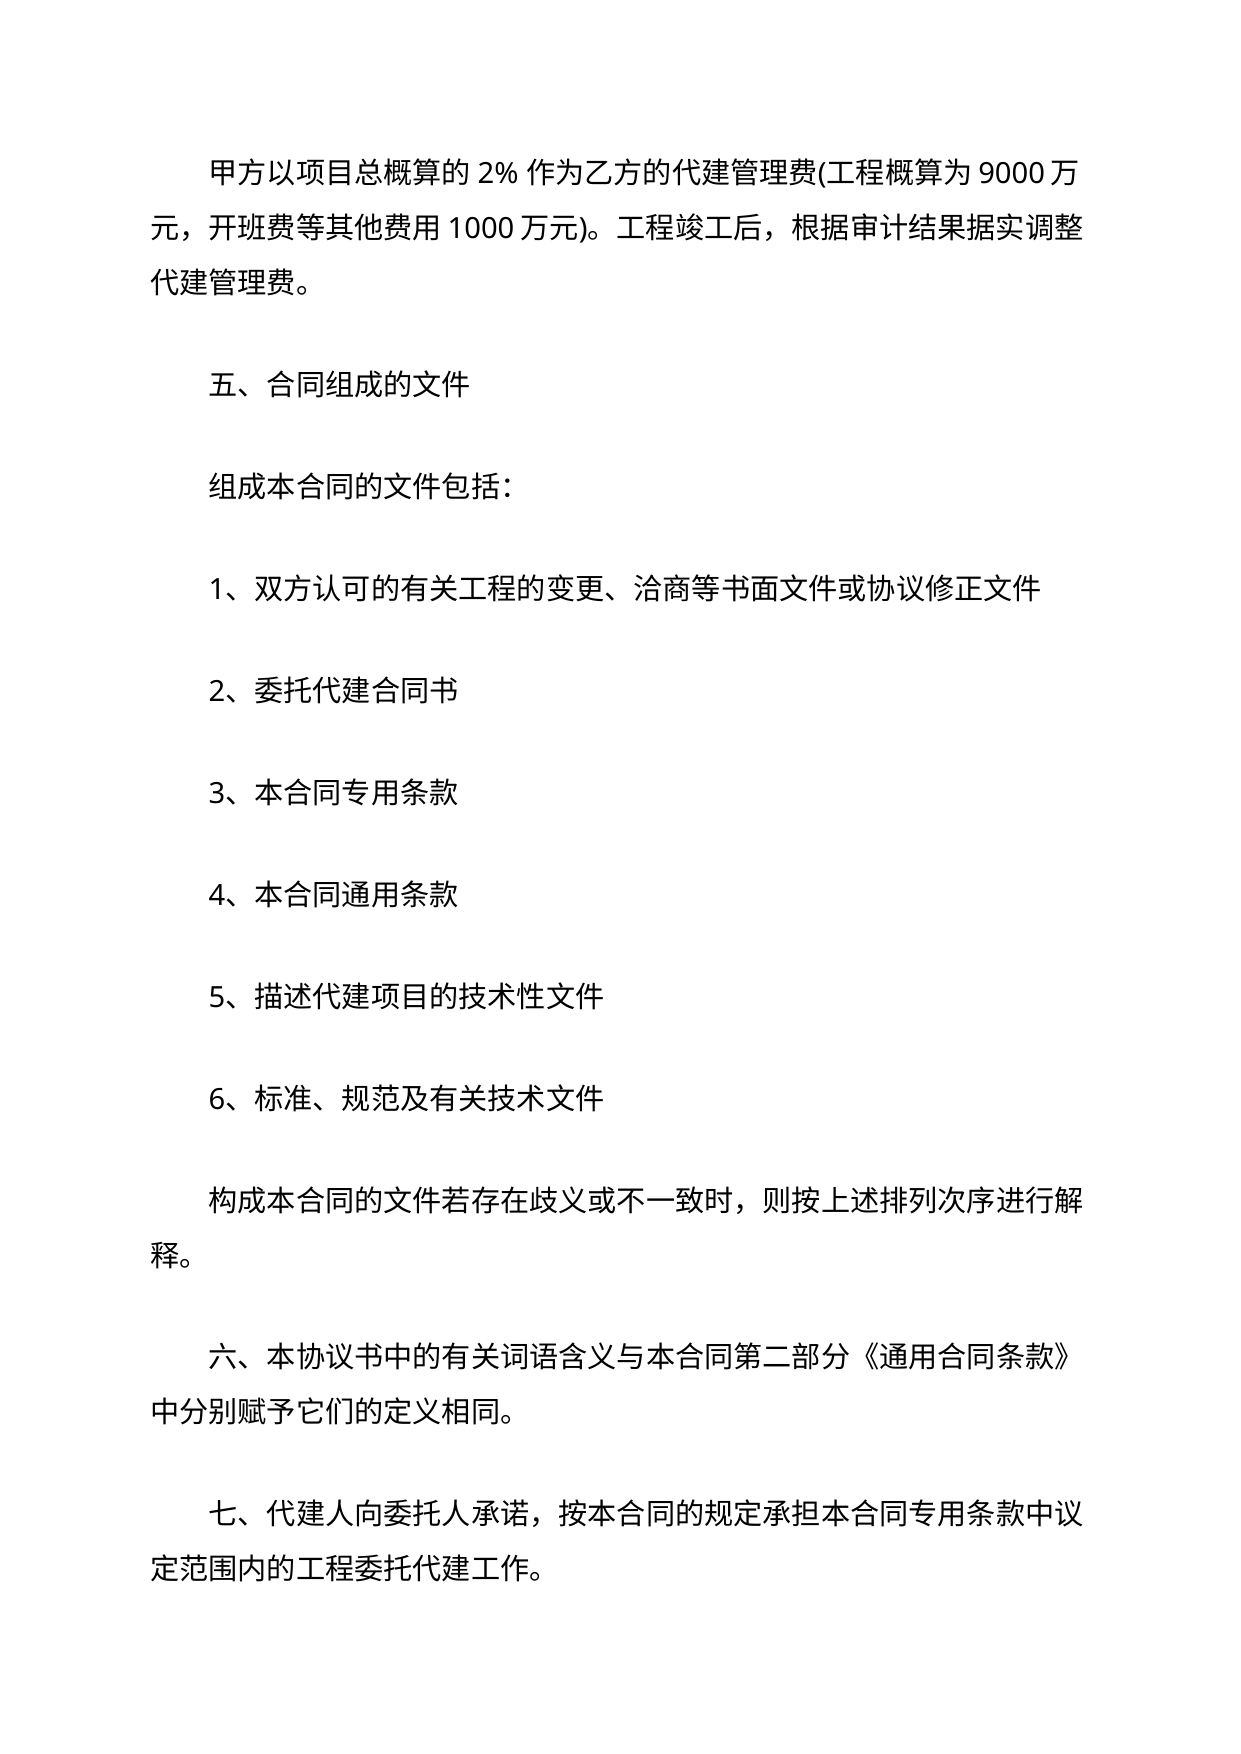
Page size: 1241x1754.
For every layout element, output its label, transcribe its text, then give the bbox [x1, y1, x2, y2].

text 甲方以项目总概算的 2% 作为乙方的代建管理费(工程概算为9000万元，开班费等其他费用1000万元)。工程竣工后，根据审计结果据实调整代建管理费。 [150, 150, 1090, 302]
text 3、本合同专用条款 [150, 769, 1090, 812]
text 6、标准、规范及有关技术文件 [150, 1075, 1090, 1118]
text 六、本协议书中的有关词语含义与本合同第二部分《通用合同条款》中分别赋予它们的定义相同。 [150, 1334, 1090, 1431]
text 七、代建人向委托人承诺，按本合同的规定承担本合同专用条款中议定范围内的工程委托代建工作。 [150, 1491, 1090, 1588]
text 组成本合同的文件包括： [150, 463, 1090, 506]
text 2、委托代建合同书 [150, 667, 1090, 710]
text 五、合同组成的文件 [150, 362, 1090, 404]
text 4、本合同通用条款 [150, 871, 1090, 914]
text 5、描述代建项目的技术性文件 [150, 973, 1090, 1016]
text 构成本合同的文件若存在歧义或不一致时，则按上述排列次序进行解释。 [150, 1177, 1090, 1274]
text 1、双方认可的有关工程的变更、洽商等书面文件或协议修正文件 [150, 565, 1090, 608]
